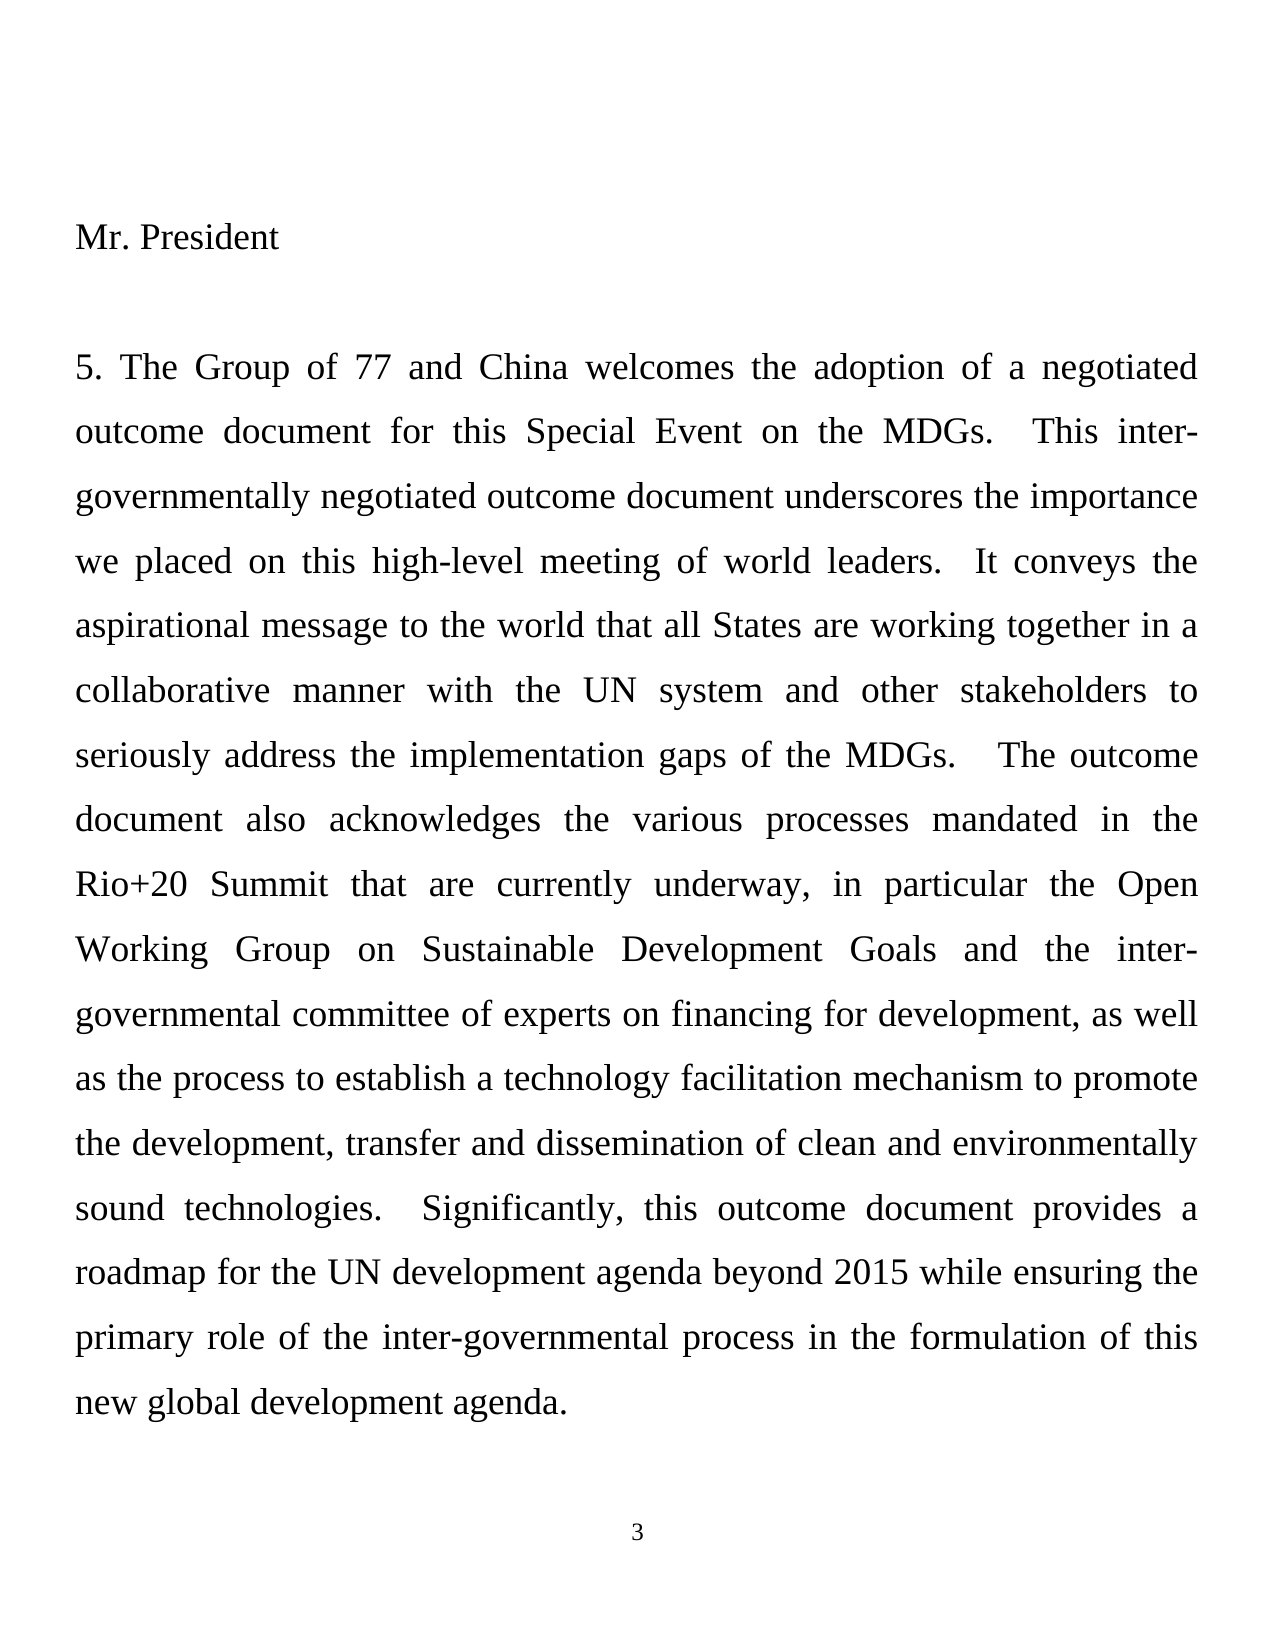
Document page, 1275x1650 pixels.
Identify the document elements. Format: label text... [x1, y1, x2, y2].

text 5. The Group of 77 and China welcomes the adoption of a negotiated outcome document for this Special Event on the MDGs. This inter-governmentally negotiated outcome document underscores the importance we placed on this high-level meeting of world leaders. It conveys the aspirational message to the world that all States are working together in a collaborative manner with the UN system and other stakeholders to seriously address the implementation gaps of the MDGs. The outcome document also acknowledges the various processes mandated in the Rio+20 Summit that are currently underway, in particular the Open Working Group on Sustainable Development Goals and the inter-governmental committee of experts on financing for development, as well as the process to establish a technology facilitation mechanism to promote the development, transfer and dissemination of clean and environmentally sound technologies. Significantly, this outcome document provides a roadmap for the UN development agenda beyond 2015 while ensuring the primary role of the inter-governmental process in the formulation of this new global development agenda. [75, 344, 1200, 1422]
text Mr. President [75, 215, 1200, 258]
